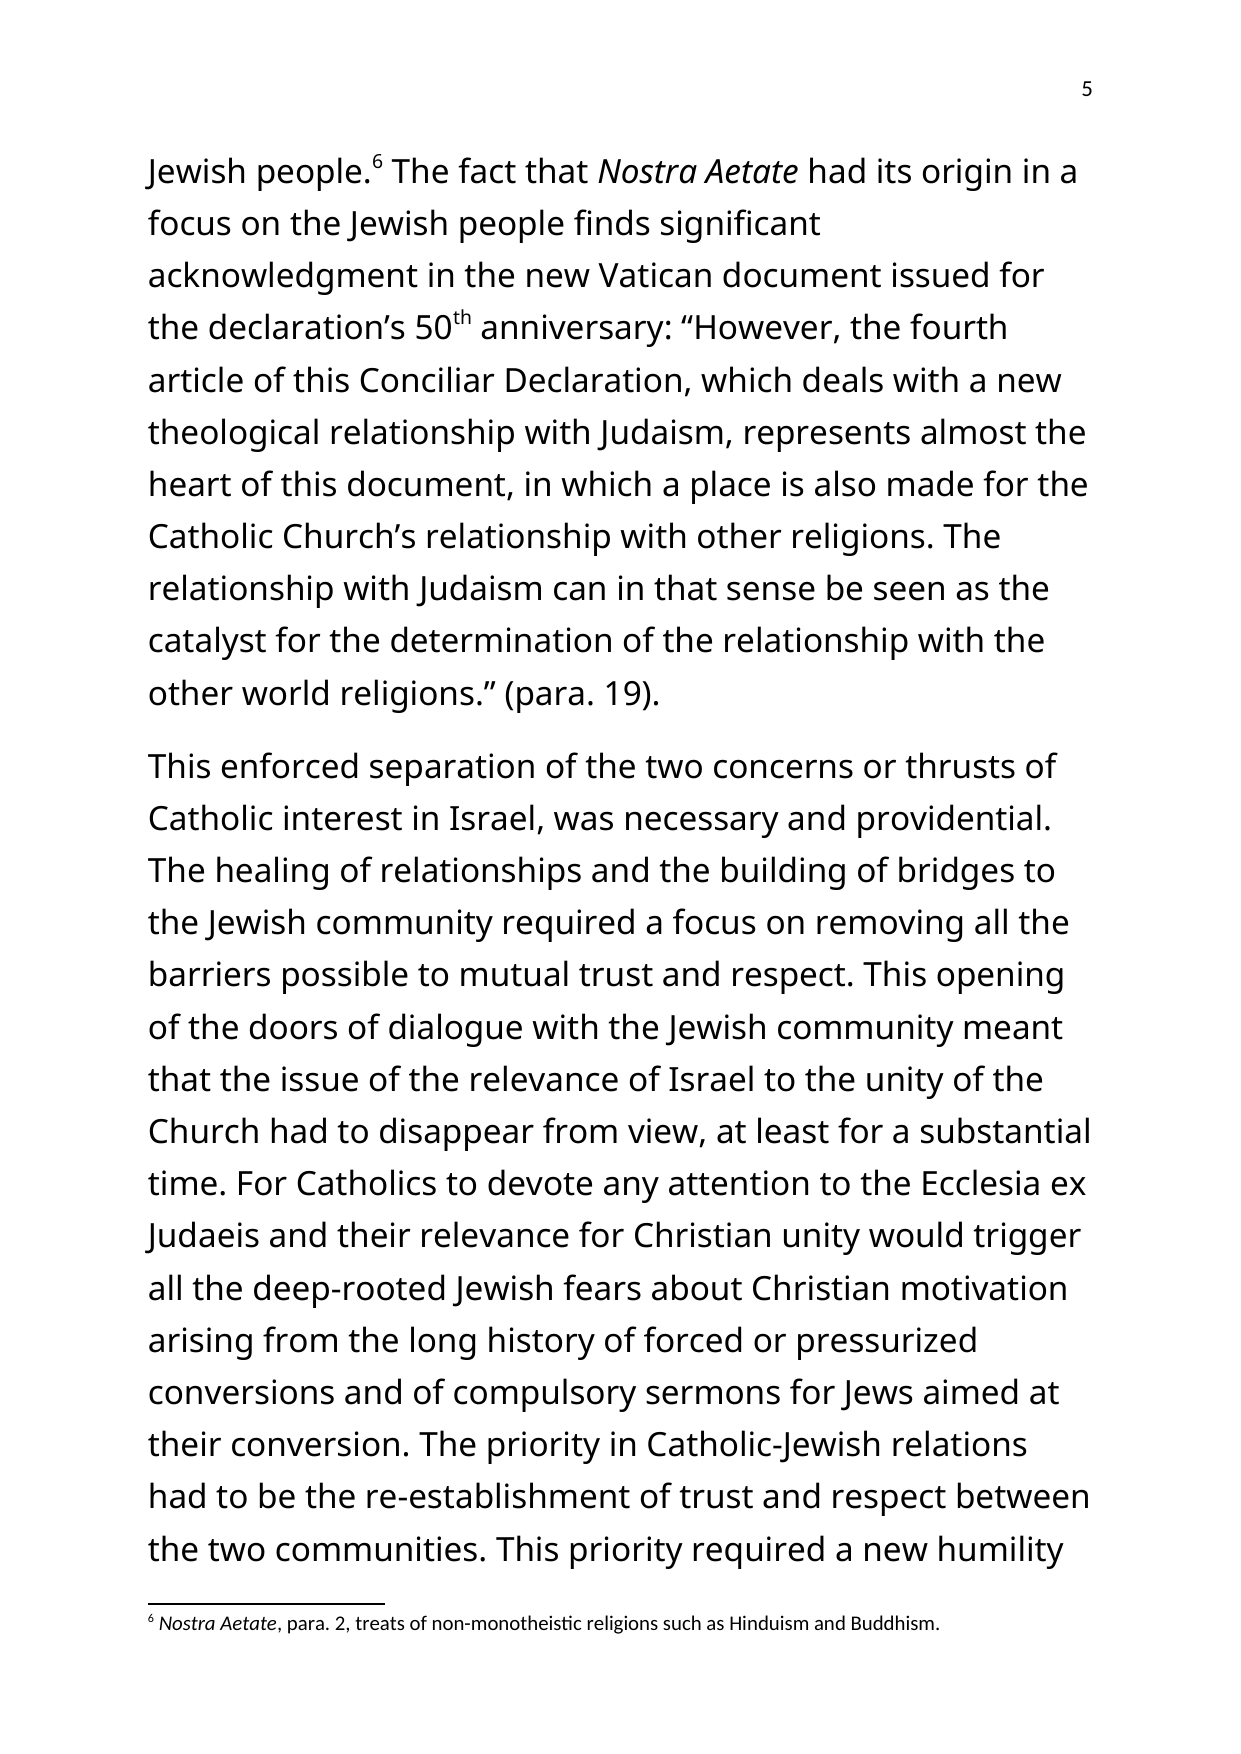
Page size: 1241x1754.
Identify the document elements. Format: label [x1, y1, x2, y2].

text [148, 148, 1093, 715]
text [148, 742, 1093, 1571]
